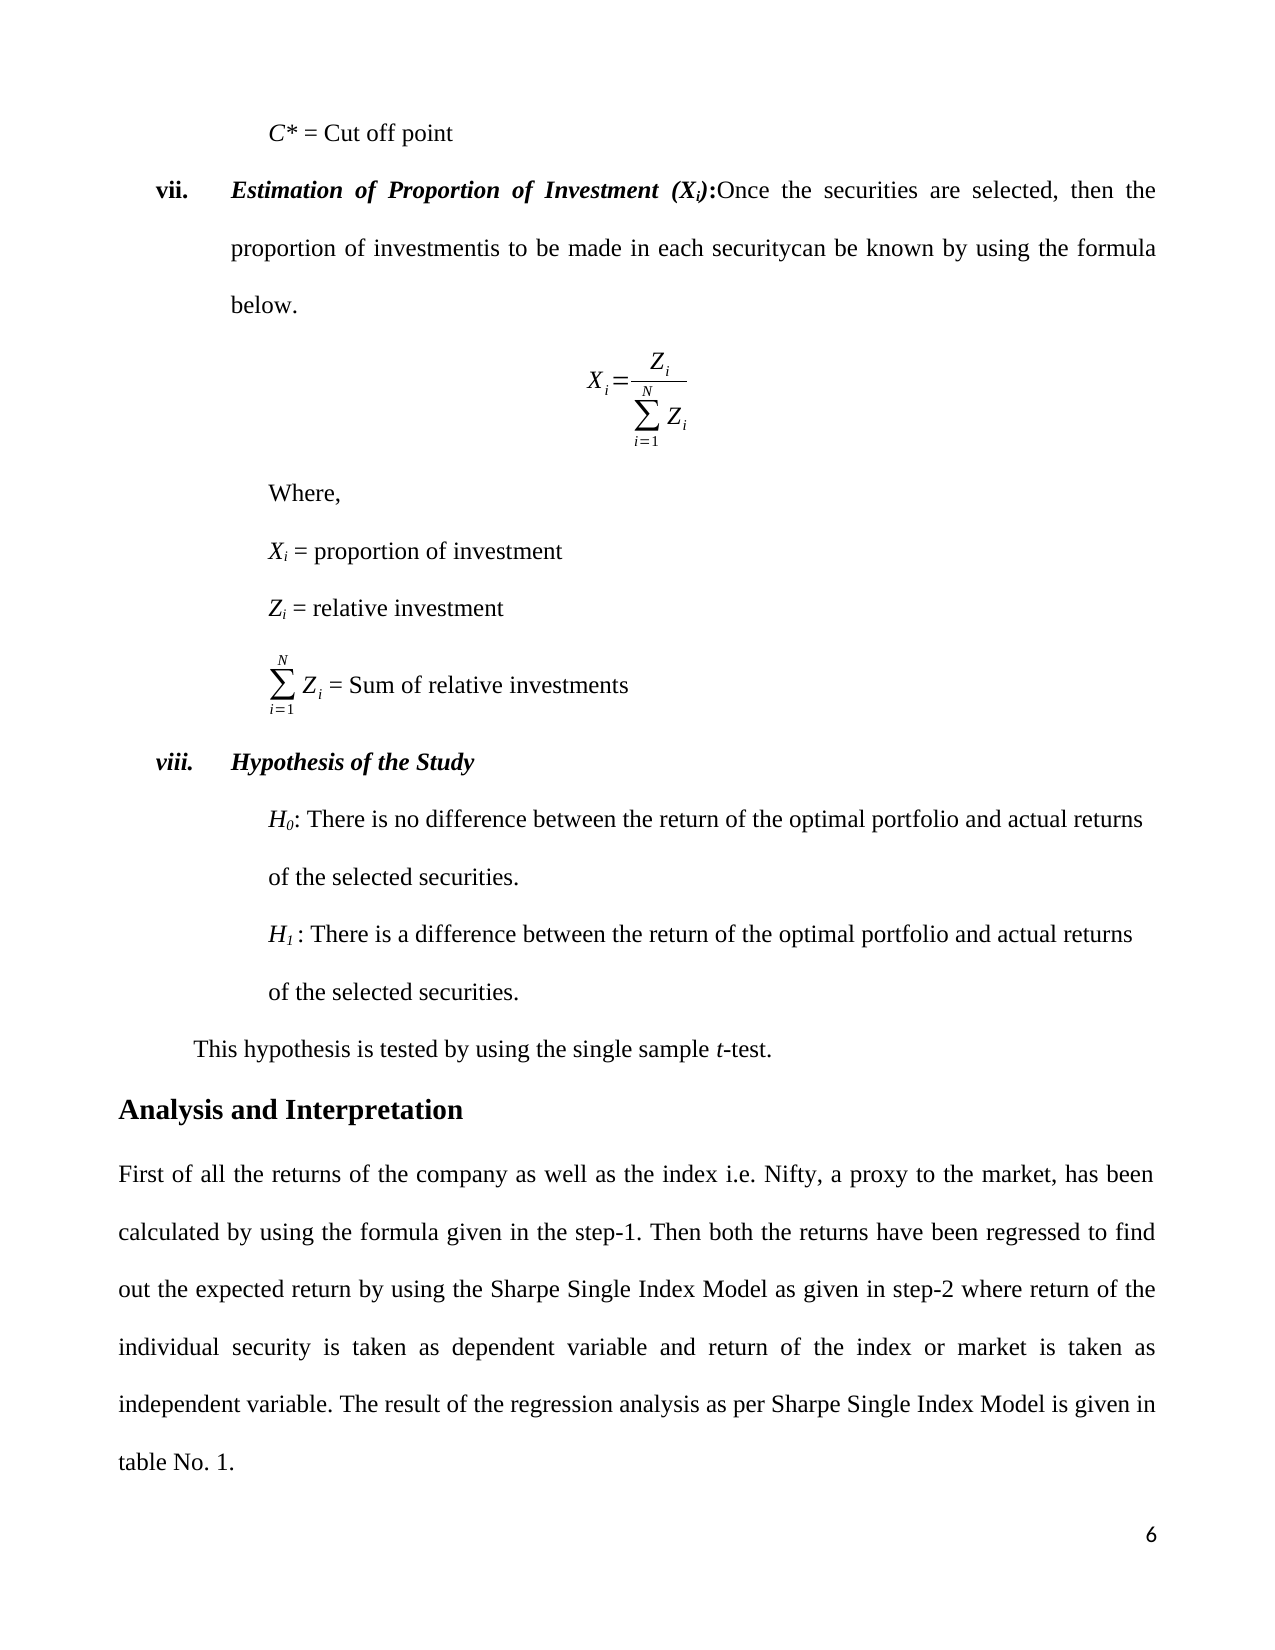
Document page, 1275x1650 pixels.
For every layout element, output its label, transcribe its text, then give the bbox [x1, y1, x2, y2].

text This hypothesis is tested by using the single sample t-test. [193, 1034, 1157, 1063]
text H1 : There is a difference between the return of the optimal portfolio and actual returns of the selected securities. [268, 919, 1157, 1006]
text = Sum of relative investments [118, 651, 1157, 718]
text C* = Cut off point [118, 118, 1157, 147]
text Where, [118, 478, 1157, 507]
text Xi = proportion of investment [193, 536, 1157, 565]
text H0: There is no difference between the return of the optimal portfolio and actual returns of the selected securities. [268, 804, 1157, 891]
text Zi = relative investment [193, 593, 1157, 622]
text First of all the returns of the company as well as the index i.e. Nifty, a proxy to the market, has been calculated by using the formula given in the step-1. Then both the returns have been regressed to find out the expected return by using the Sharpe Single Index Model as given in step-2 where return of the individual security is taken as dependent variable and return of the index or market is taken as independent variable. The result of the regression analysis as per Sharpe Single Index Model is given in table No. 1. [118, 1159, 1157, 1475]
list Hypothesis of the Study [156, 747, 1157, 776]
text Analysis and Interpretation [118, 1092, 1157, 1126]
list Estimation of Proportion of Investment (Xi):Once the securities are selected, then the proportion of investmentis to be made in each securitycan be known by using the formula below. [156, 176, 1157, 319]
